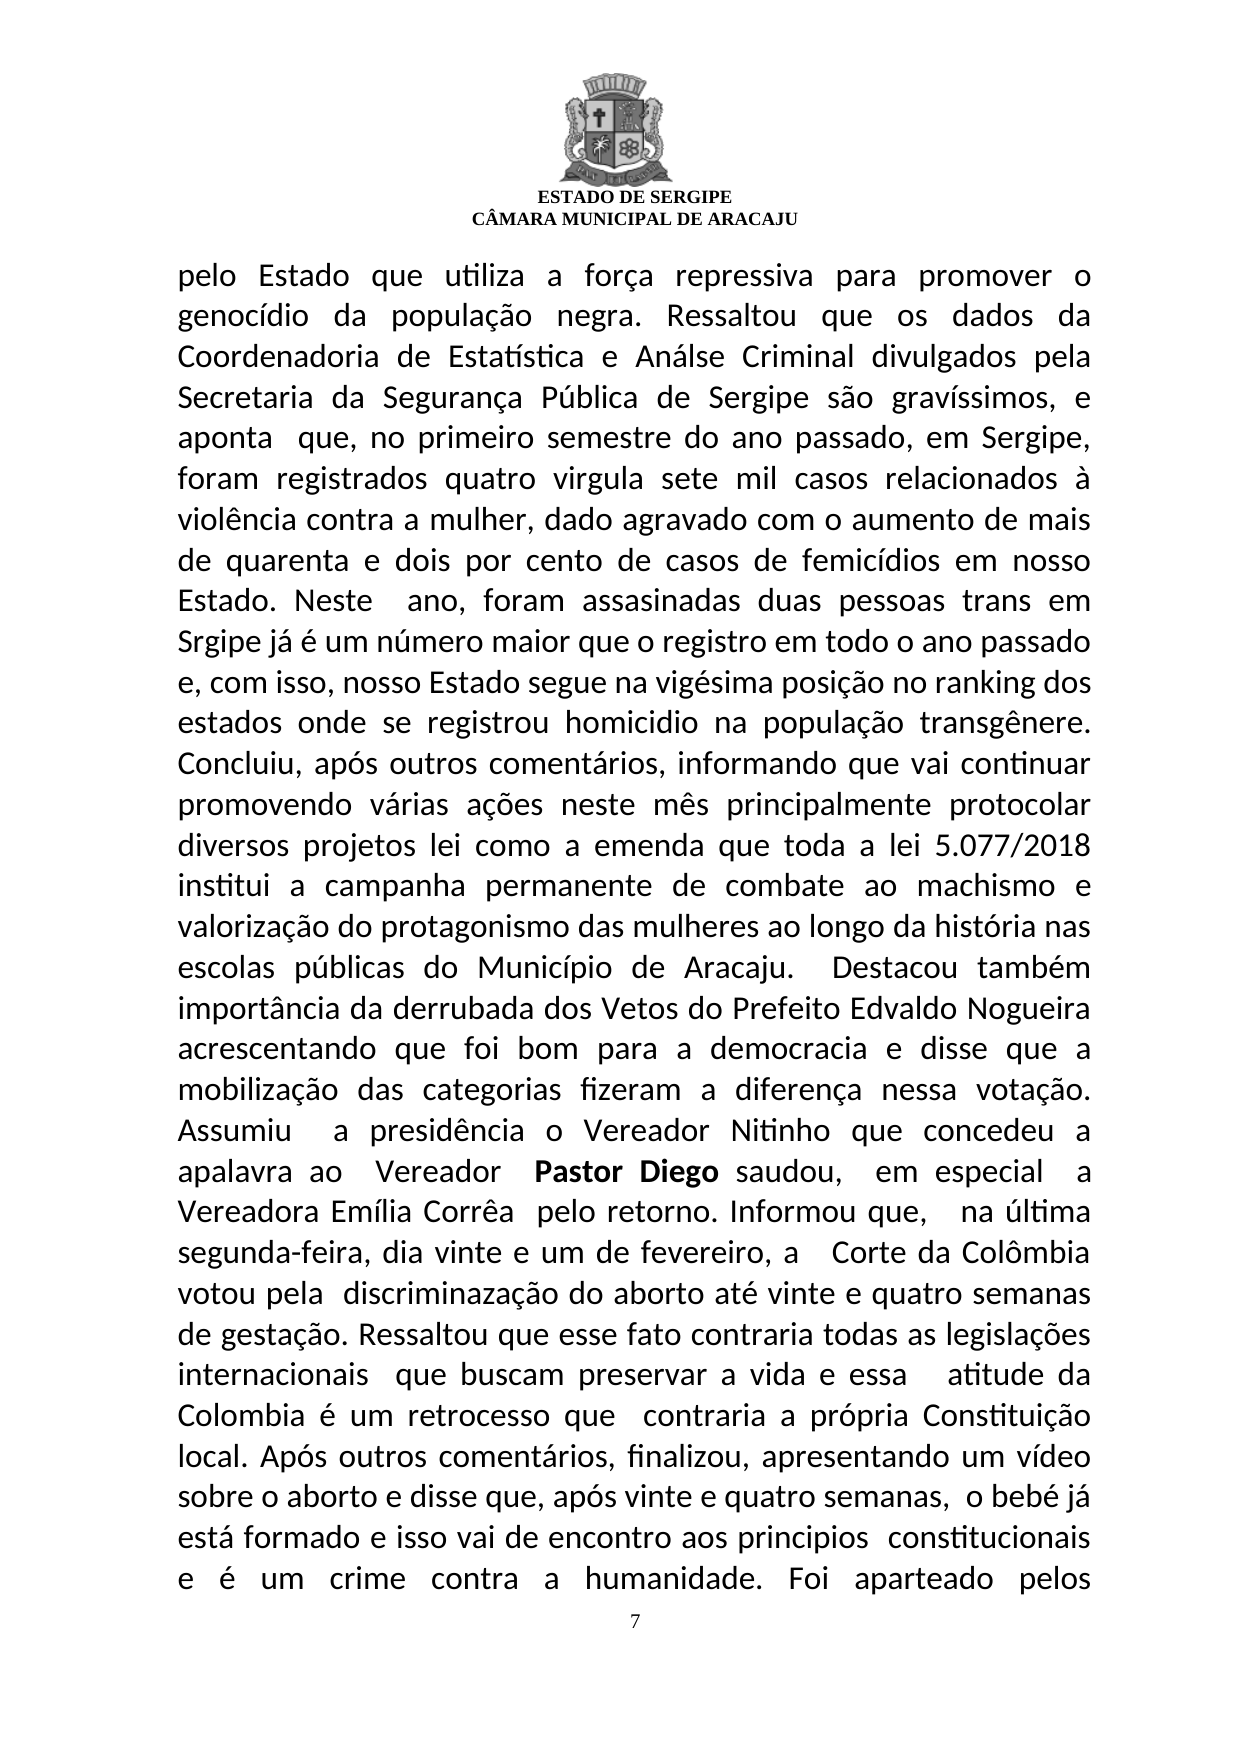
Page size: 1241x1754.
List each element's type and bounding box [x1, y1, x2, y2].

text [177, 253, 1092, 1598]
